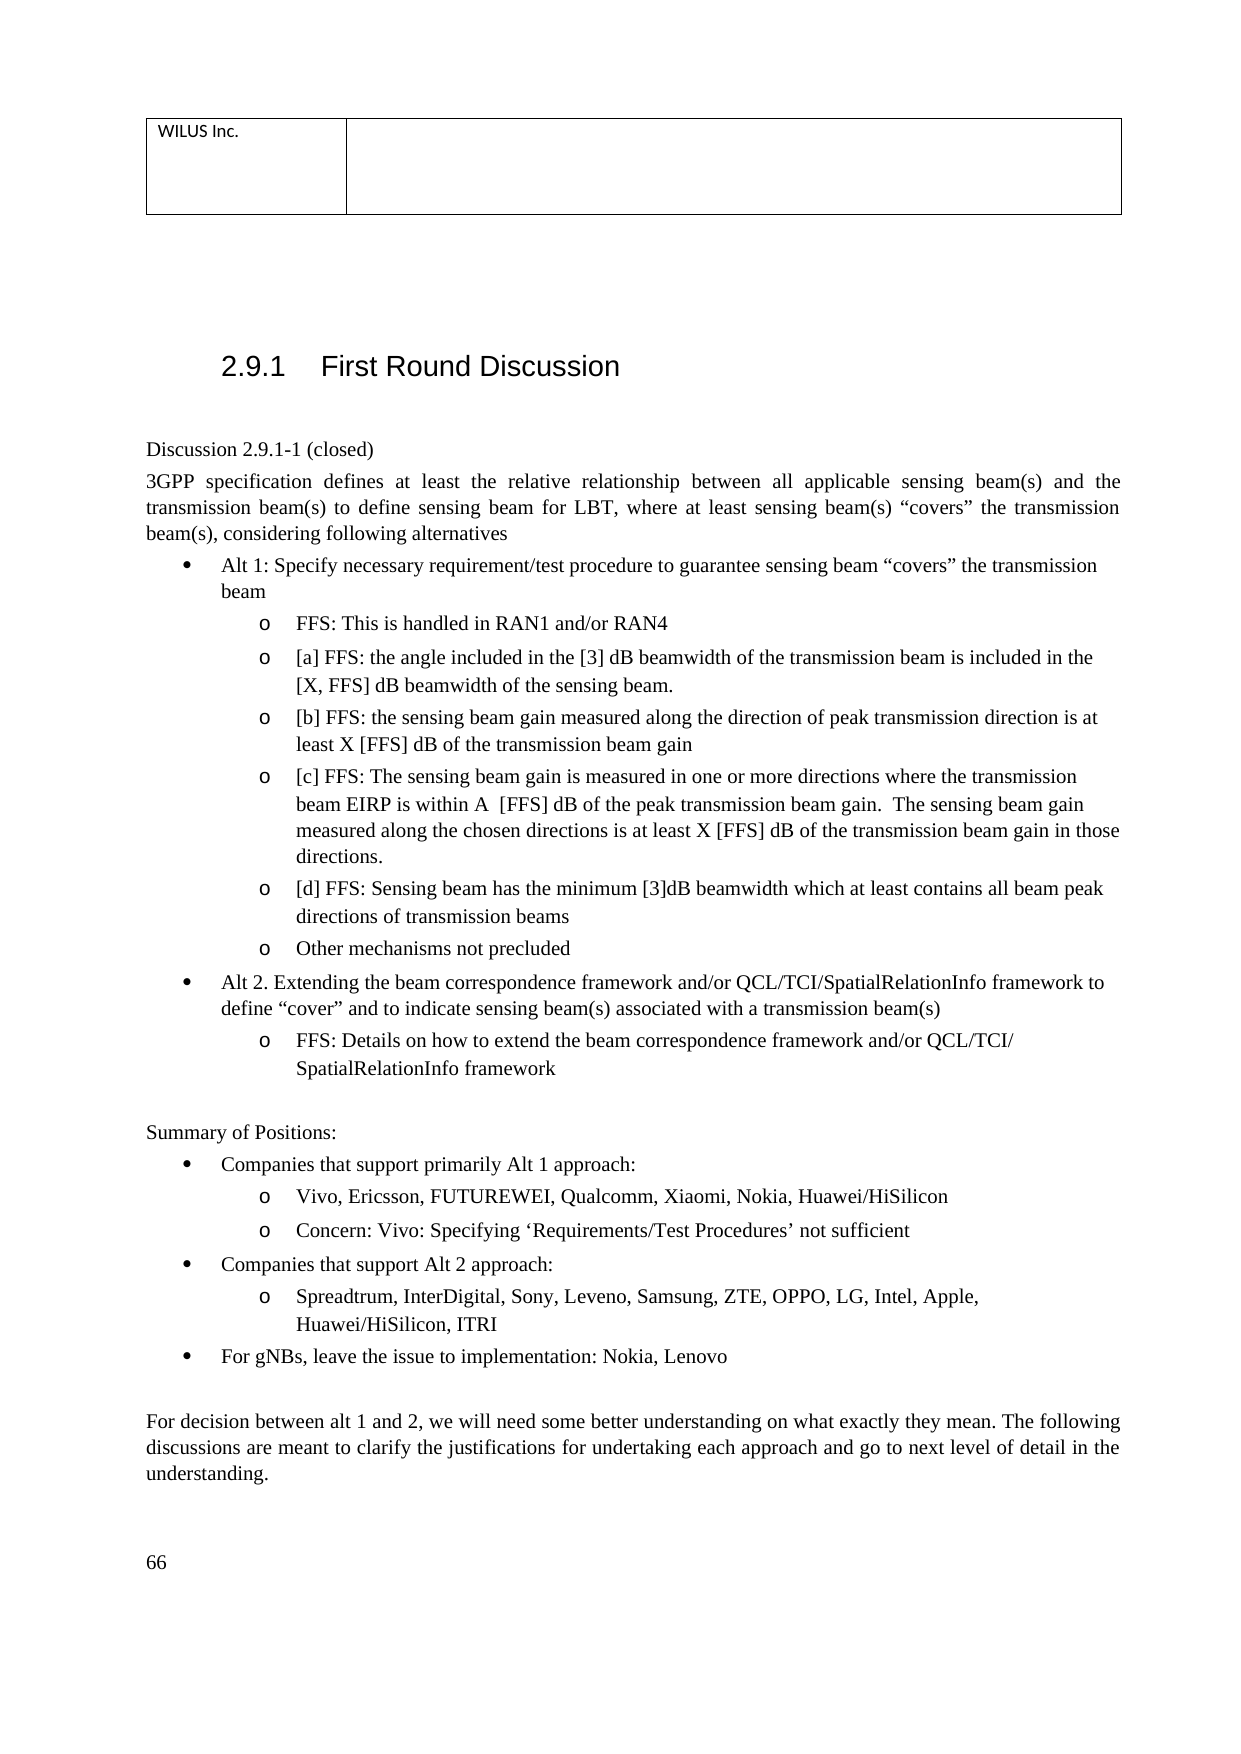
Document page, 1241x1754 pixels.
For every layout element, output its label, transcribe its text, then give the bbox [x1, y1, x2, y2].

table_cell WILUS Inc. [147, 119, 346, 213]
list Spreadtrum, InterDigital, Sony, Leveno, Samsung, ZTE, OPPO, LG, Intel, Apple, Huawei/HiSilicon, ITRI [258, 1284, 1122, 1336]
text 3GPP specification defines at least the relative relationship between all applicable sensing beam(s) and the transmission beam(s) to define sensing beam for LBT, where at least sensing beam(s) “covers” the transmission beam(s), considering following alternatives [146, 469, 1122, 545]
list [d] FFS: Sensing beam has the minimum [3]dB beamwidth which at least contains all beam peak directions of transmission beams [258, 876, 1122, 928]
list Companies that support primarily Alt 1 approach: [183, 1152, 1122, 1176]
list [a] FFS: the angle included in the [3] dB beamwidth of the transmission beam is included in the [X, FFS] dB beamwidth of the sensing beam. [258, 645, 1122, 697]
list [c] FFS: The sensing beam gain is measured in one or more directions where the transmission beam EIRP is within A [FFS] dB of the peak transmission beam gain. The sensing beam gain measured along the chosen directions is at least X [FFS] dB of the transmission beam gain in those directions. [258, 764, 1122, 868]
list FFS: Details on how to extend the beam correspondence framework and/or QCL/TCI/ SpatialRelationInfo framework [258, 1028, 1122, 1080]
text Summary of Positions: [146, 1120, 1122, 1144]
list Other mechanisms not precluded [258, 936, 1122, 962]
list Companies that support Alt 2 approach: [183, 1252, 1122, 1276]
list Vivo, Ericsson, FUTUREWEI, Qualcomm, Xiaomi, Nokia, Huawei/HiSilicon [258, 1184, 1122, 1210]
text For decision between alt 1 and 2, we will need some better understanding on what exactly they mean. The following discussions are meant to clarify the justifications for undertaking each approach and go to next level of detail in the understanding. [146, 1409, 1122, 1484]
list Alt 1: Specify necessary requirement/test procedure to guarantee sensing beam “covers” the transmission beam [183, 553, 1122, 603]
list For gNBs, leave the issue to implementation: Nokia, Lenovo [183, 1344, 1122, 1368]
list Alt 2. Extending the beam correspondence framework and/or QCL/TCI/SpatialRelationInfo framework to define “cover” and to indicate sensing beam(s) associated with a transmission beam(s) [183, 970, 1122, 1020]
table_cell [347, 119, 1121, 213]
list [b] FFS: the sensing beam gain measured along the direction of peak transmission direction is at least X [FFS] dB of the transmission beam gain [258, 705, 1122, 756]
list Concern: Vivo: Specifying ‘Requirements/Test Procedures’ not sufficient [258, 1218, 1122, 1244]
text Discussion 2.9.1-1 (closed) [146, 437, 1122, 461]
list FFS: This is handled in RAN1 and/or RAN4 [258, 611, 1122, 637]
subtitle First Round Discussion [221, 349, 1122, 383]
